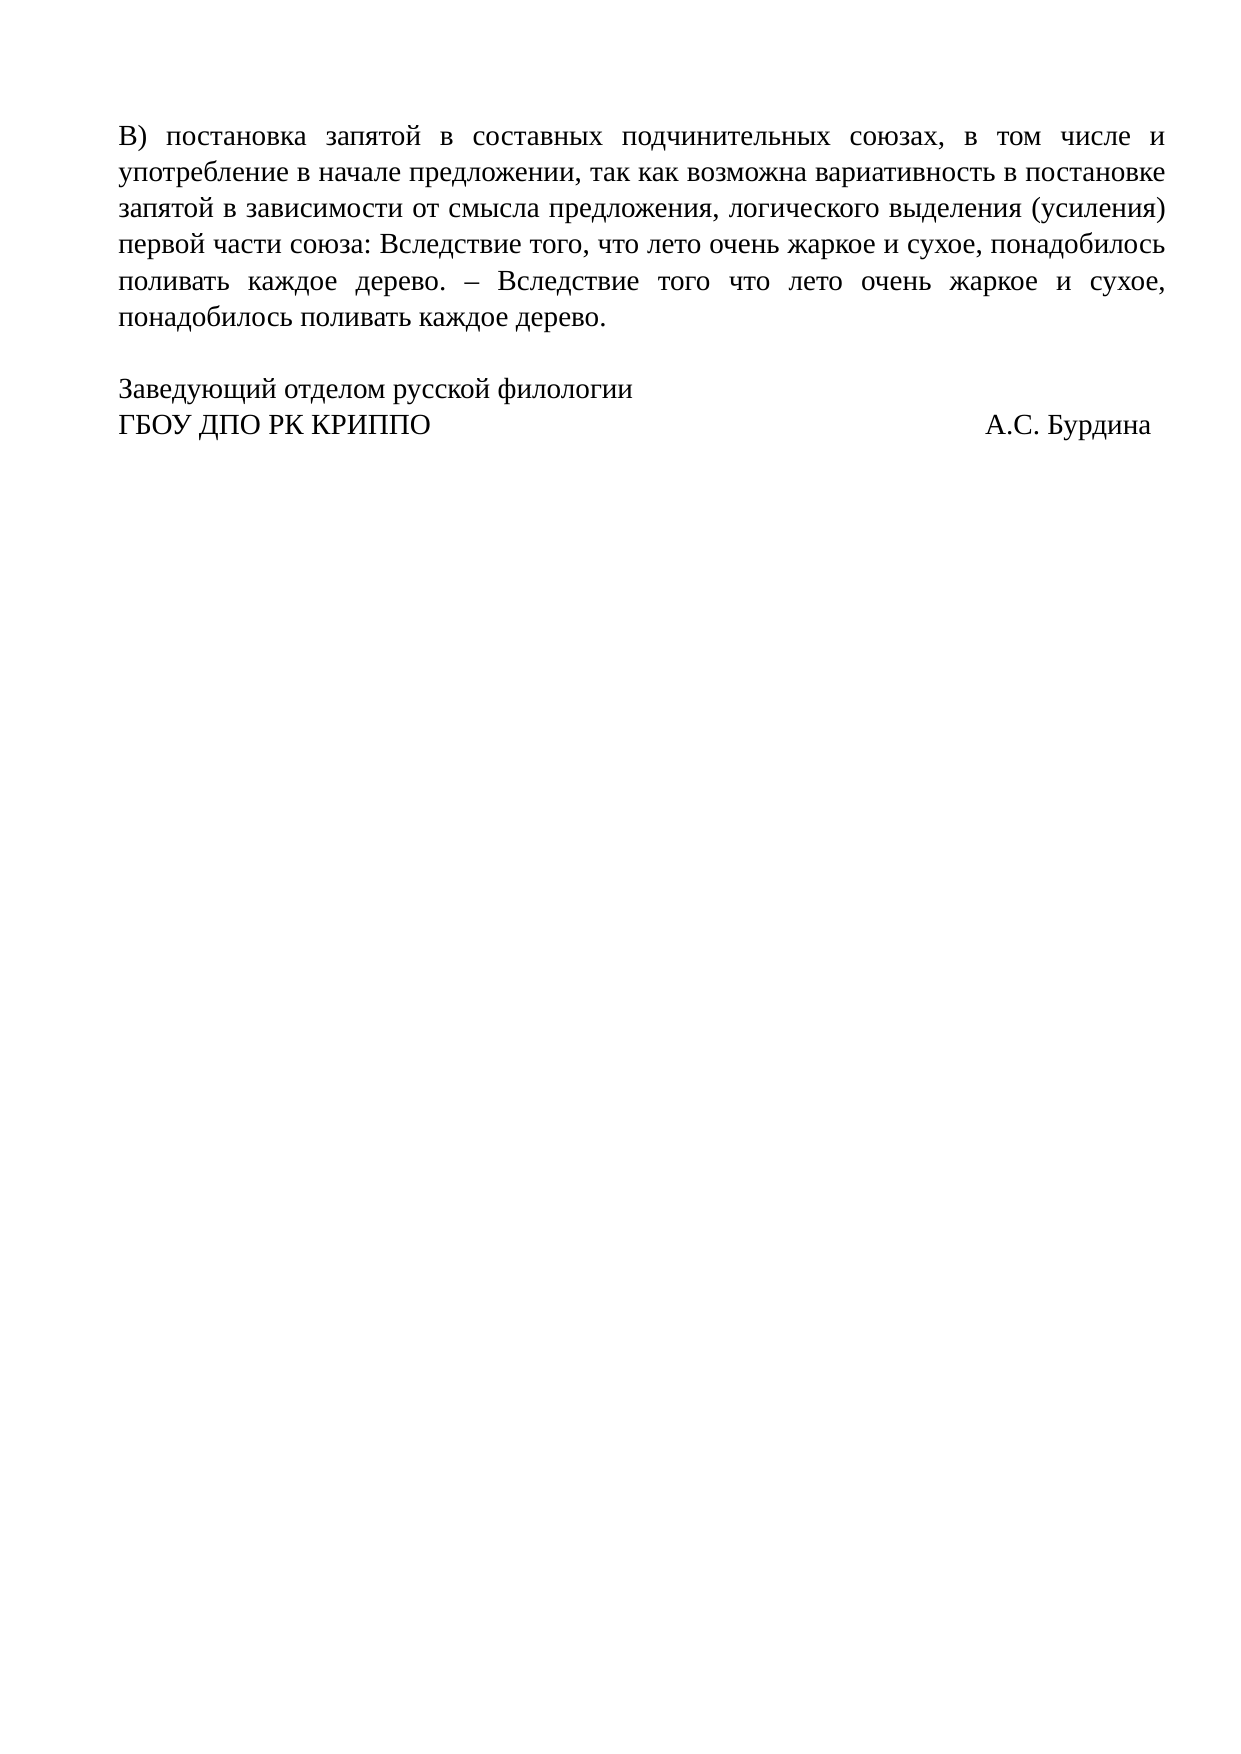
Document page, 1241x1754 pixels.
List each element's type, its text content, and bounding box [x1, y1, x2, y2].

text В) постановка запятой в составных подчинительных союзах, в том числе и употребление в начале предложении, так как возможна вариативность в постановке запятой в зависимости от смысла предложения, логического выделения (усиления) первой части союза: Вследствие того, что лето очень жаркое и сухое, понадобилось поливать каждое дерево. – Вследствие того что лето очень жаркое и сухое, понадобилось поливать каждое дерево. [118, 118, 1167, 332]
text Заведующий отделом русской филологии [118, 371, 1167, 405]
text ГБОУ ДПО РК КРИППО А.С. Бурдина [118, 407, 1167, 441]
